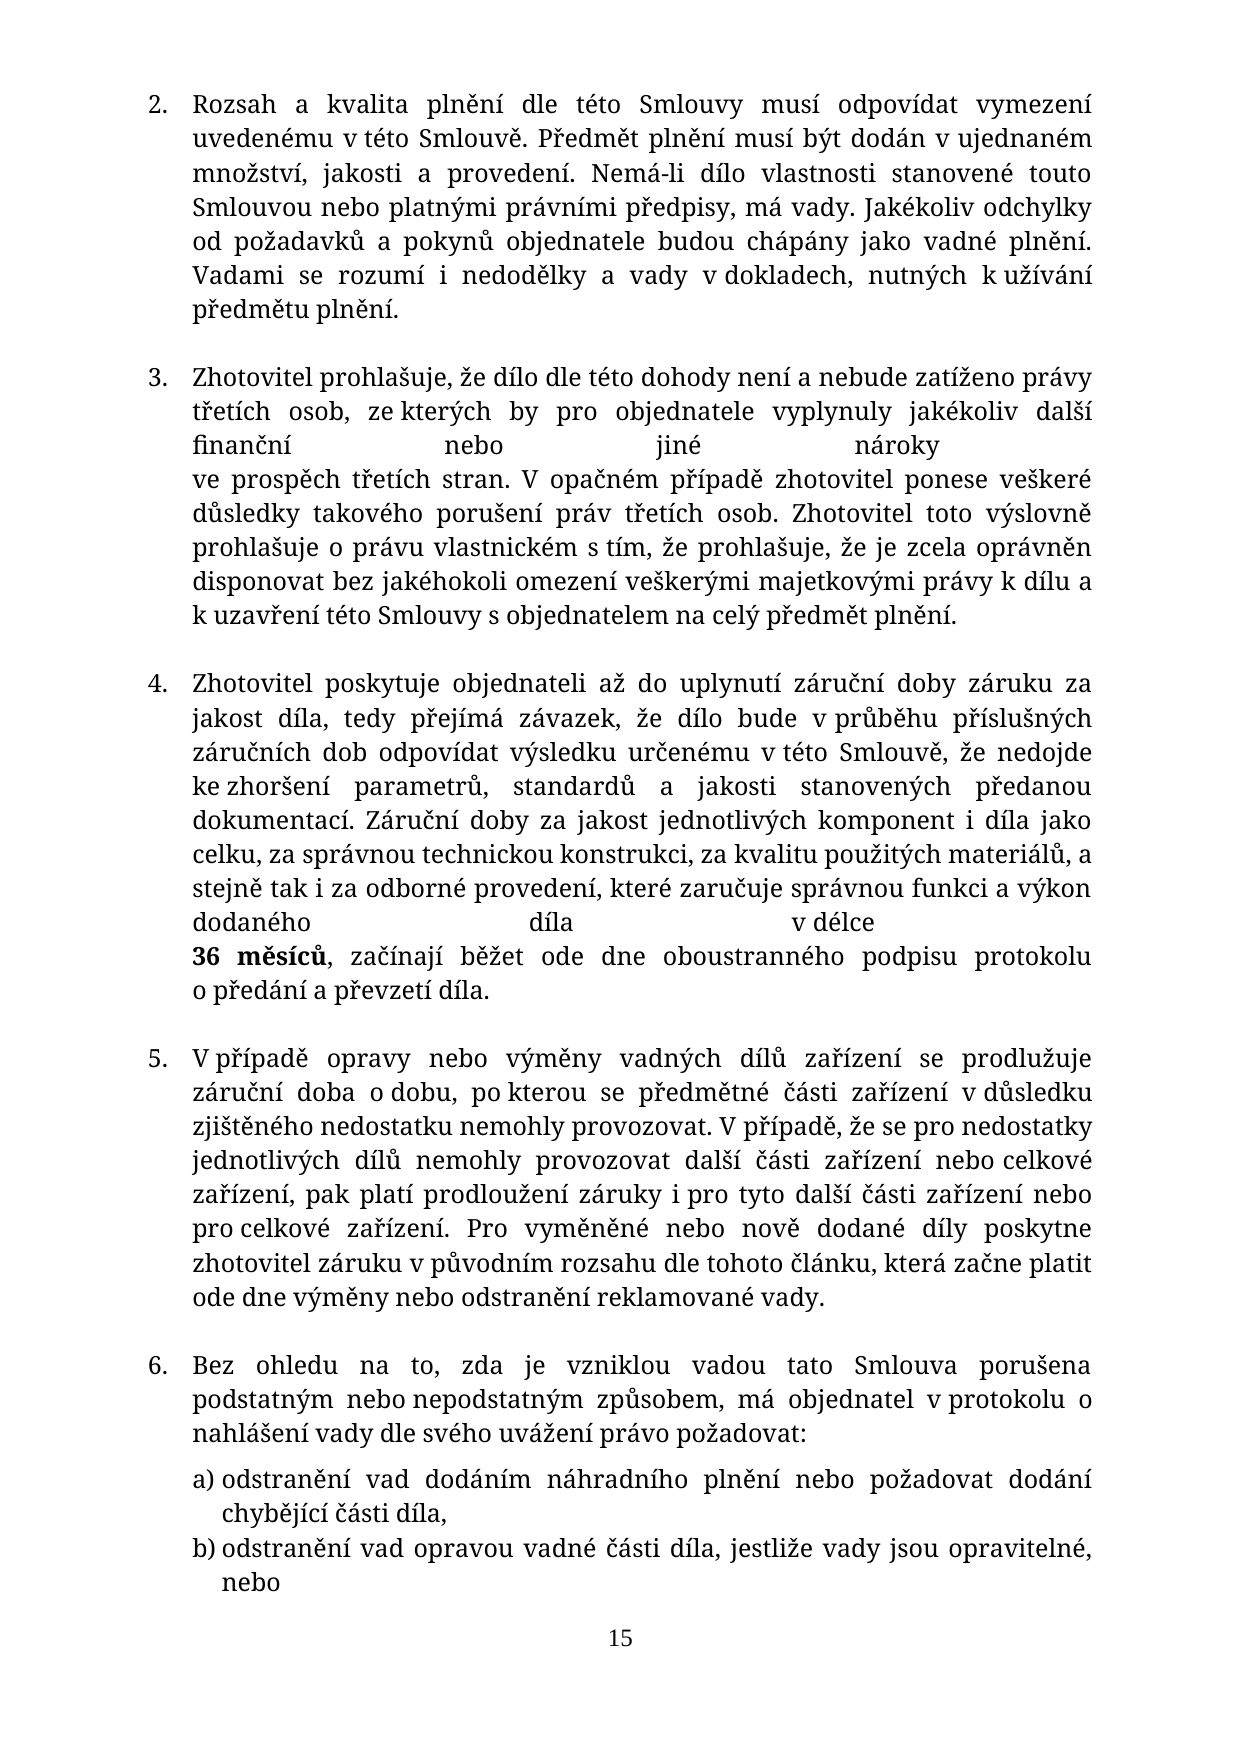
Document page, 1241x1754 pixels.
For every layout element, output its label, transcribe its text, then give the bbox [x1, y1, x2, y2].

list Zhotovitel poskytuje objednateli až do uplynutí záruční doby záruku za jakost díla, tedy přejímá závazek, že dílo bude v průběhu příslušných záručních dob odpovídat výsledku určenému v této Smlouvě, že nedojde ke zhoršení parametrů, standardů a jakosti stanovených předanou dokumentací. Záruční doby za jakost jednotlivých komponent i díla jako celku, za správnou technickou konstrukci, za kvalitu použitých materiálů, a stejně tak i za odborné provedení, které zaručuje správnou funkci a výkon dodaného díla v délce 36 měsíců, začínají běžet ode dne oboustranného podpisu protokolu o předání a převzetí díla. [148, 666, 1093, 1007]
subtitle odstranění vad opravou vadné části díla, jestliže vady jsou opravitelné, nebo [192, 1530, 1093, 1598]
list Rozsah a kvalita plnění dle této Smlouvy musí odpovídat vymezení uvedenému v této Smlouvě. Předmět plnění musí být dodán v ujednaném množství, jakosti a provedení. Nemá-li dílo vlastnosti stanovené touto Smlouvou nebo platnými právními předpisy, má vady. Jakékoliv odchylky od požadavků a pokynů objednatele budou chápány jako vadné plnění. Vadami se rozumí i nedodělky a vady v dokladech, nutných k užívání předmětu plnění. [148, 87, 1093, 326]
subtitle Bez ohledu na to, zda je vzniklou vadou tato Smlouva porušena podstatným nebo nepodstatným způsobem, má objednatel v protokolu o nahlášení vady dle svého uvážení právo požadovat: [148, 1347, 1093, 1449]
list Zhotovitel prohlašuje, že dílo dle této dohody není a nebude zatíženo právy třetích osob, ze kterých by pro objednatele vyplynuly jakékoliv další finanční nebo jiné nároky ve prospěch třetích stran. V opačném případě zhotovitel ponese veškeré důsledky takového porušení práv třetích osob. Zhotovitel toto výslovně prohlašuje o právu vlastnickém s tím, že prohlašuje, že je zcela oprávněn disponovat bez jakéhokoli omezení veškerými majetkovými právy k dílu a k uzavření této Smlouvy s objednatelem na celý předmět plnění. [148, 359, 1093, 632]
subtitle odstranění vad dodáním náhradního plnění nebo požadovat dodání chybějící části díla, [192, 1462, 1093, 1530]
subtitle V případě opravy nebo výměny vadných dílů zařízení se prodlužuje záruční doba o dobu, po kterou se předmětné části zařízení v důsledku zjištěného nedostatku nemohly provozovat. V případě, že se pro nedostatky jednotlivých dílů nemohly provozovat další části zařízení nebo celkové zařízení, pak platí prodloužení záruky i pro tyto další části zařízení nebo pro celkové zařízení. Pro vyměněné nebo nově dodané díly poskytne zhotovitel záruku v původním rozsahu dle tohoto článku, která začne platit ode dne výměny nebo odstranění reklamované vady. [148, 1041, 1093, 1313]
